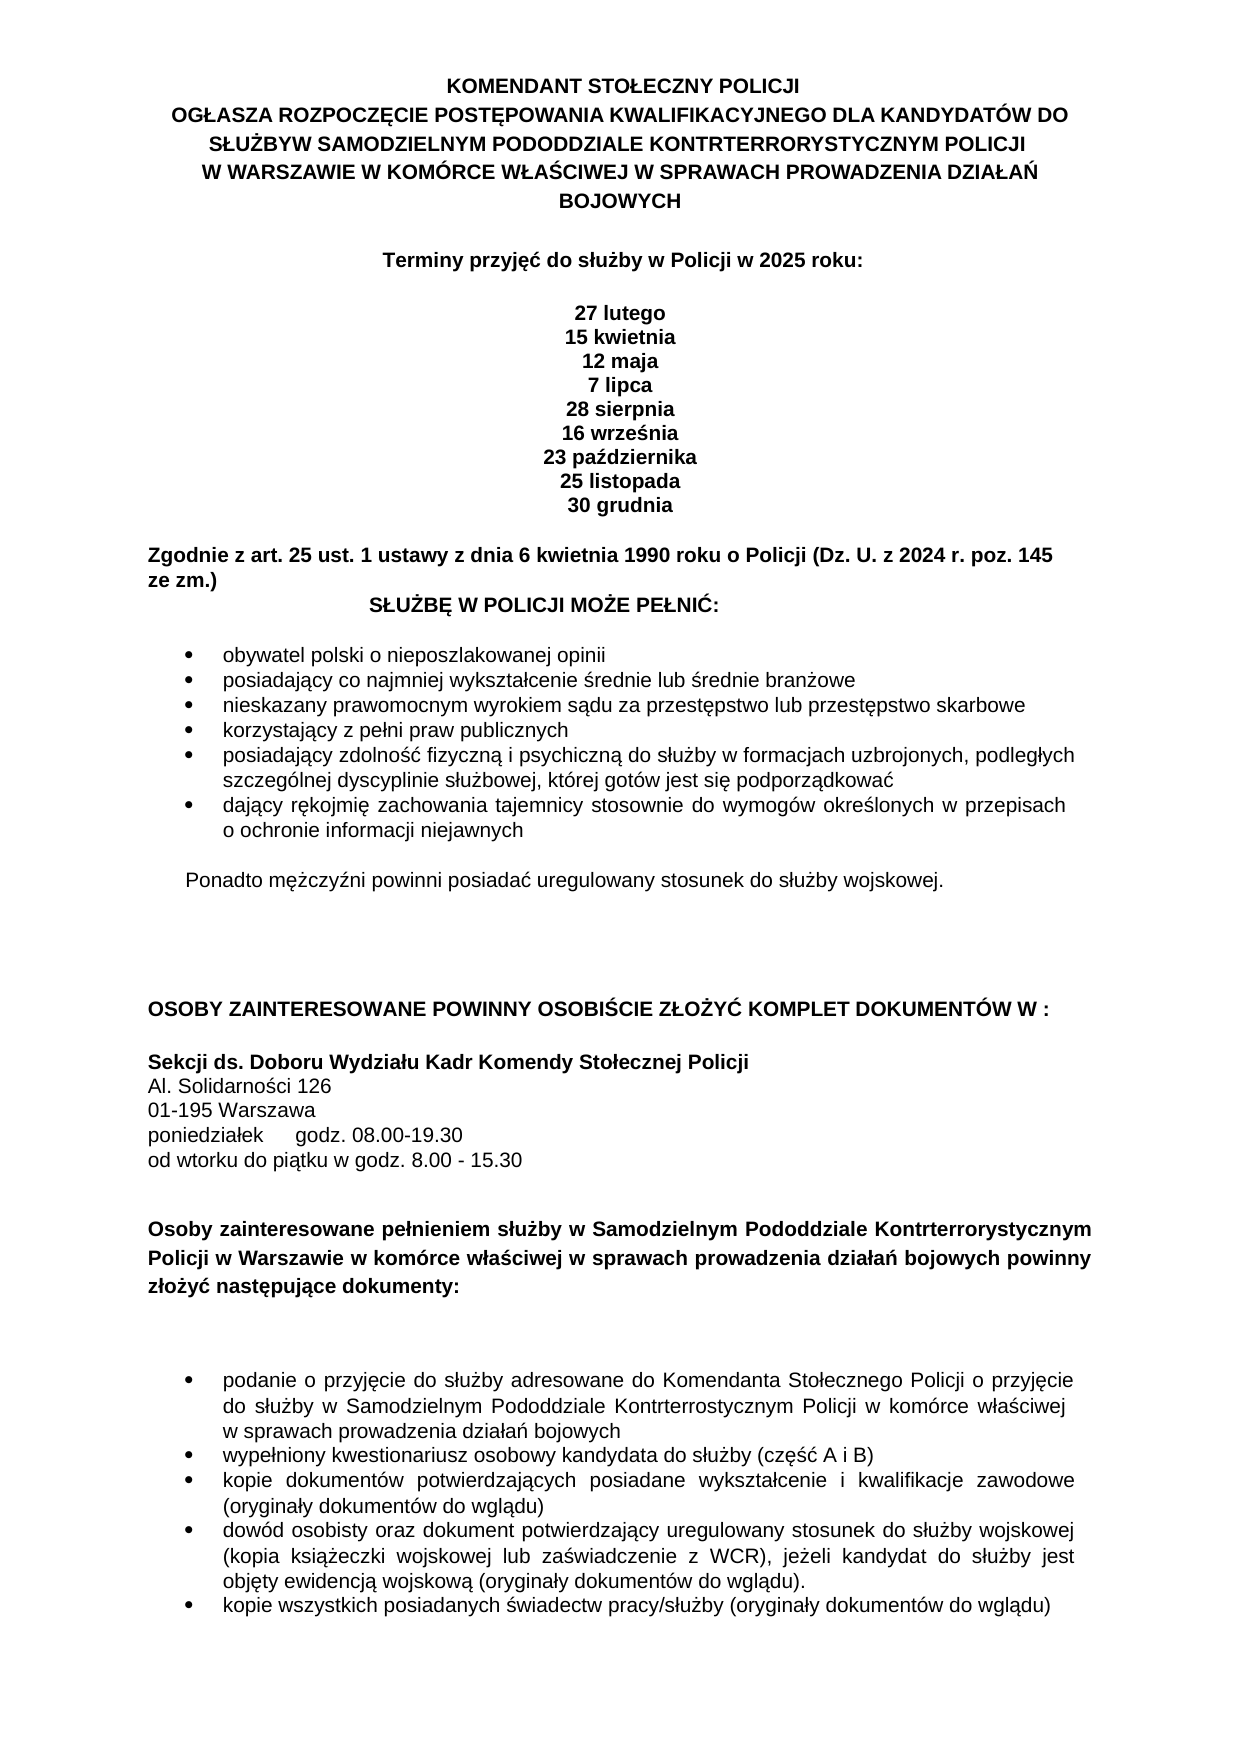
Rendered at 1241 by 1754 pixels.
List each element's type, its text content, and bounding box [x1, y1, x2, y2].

text 7 lipca [148, 373, 1093, 397]
text 27 lutego [148, 301, 1093, 325]
list posiadający co najmniej wykształcenie średnie lub średnie branżowe [185, 667, 1075, 692]
text 30 grudnia [148, 493, 1093, 517]
text SŁUŻBĘ W POLICJI MOŻE PEŁNIĆ: [295, 592, 1093, 617]
list kopie dokumentów potwierdzających posiadane wykształcenie i kwalifikacje zawodowe (oryginały dokumentów do wglądu) [185, 1467, 1075, 1517]
text Sekcji ds. Doboru Wydziału Kadr Komendy Stołecznej Policji [148, 1050, 1093, 1074]
text KOMENDANT STOŁECZNY POLICJI OGŁASZA ROZPOCZĘCIE POSTĘPOWANIA KWALIFIKACYJNEGO DLA KANDYDATÓW DO SŁUŻBYW SAMODZIELNYM PODODDZIALE KONTRTERRORYSTYCZNYM POLICJI W WARSZAWIE W KOMÓRCE WŁAŚCIWEJ W SPRAWACH PROWADZENIA DZIAŁAŃ BOJOWYCH [148, 74, 1093, 213]
text Al. Solidarności 126 [148, 1074, 1093, 1098]
list wypełniony kwestionariusz osobowy kandydata do służby (część A i B) [185, 1442, 1075, 1467]
text 28 sierpnia [148, 397, 1093, 421]
text Zgodnie z art. 25 ust. 1 ustawy z dnia 6 kwietnia 1990 roku o Policji (Dz. U. z 2024 r. poz. 145 ze zm.) [148, 542, 1093, 592]
text 15 kwietnia [148, 325, 1093, 349]
list posiadający zdolność fizyczną i psychiczną do służby w formacjach uzbrojonych, podległych szczególnej dyscyplinie służbowej, której gotów jest się podporządkować [185, 742, 1075, 792]
text 25 listopada [148, 469, 1093, 493]
text 12 maja [148, 349, 1093, 373]
list nieskazany prawomocnym wyrokiem sądu za przestępstwo lub przestępstwo skarbowe [185, 692, 1075, 717]
text poniedziałek godz. 08.00-19.30 [148, 1122, 1093, 1147]
text od wtorku do piątku w godz. 8.00 - 15.30 [148, 1147, 1093, 1172]
text 01-195 Warszawa [148, 1098, 1093, 1122]
list podanie o przyjęcie do służby adresowane do Komendanta Stołecznego Policji o przyjęcie do służby w Samodzielnym Pododdziale Kontrterrostycznym Policji w komórce właściwej w sprawach prowadzenia działań bojowych [185, 1367, 1075, 1442]
text 23 października [148, 445, 1093, 469]
text Ponadto mężczyźni powinni posiadać uregulowany stosunek do służby wojskowej. [185, 867, 1075, 892]
text 16 września [148, 421, 1093, 445]
text OSOBY ZAINTERESOWANE POWINNY OSOBIŚCIE ZŁOŻYĆ KOMPLET DOKUMENTÓW W : [148, 996, 1093, 1021]
list dający rękojmię zachowania tajemnicy stosownie do wymogów określonych w przepisach o ochronie informacji niejawnych [185, 792, 1075, 842]
list dowód osobisty oraz dokument potwierdzający uregulowany stosunek do służby wojskowej (kopia książeczki wojskowej lub zaświadczenie z WCR), jeżeli kandydat do służby jest objęty ewidencją wojskową (oryginały dokumentów do wglądu). [185, 1517, 1075, 1592]
list obywatel polski o nieposzlakowanej opinii [185, 642, 1075, 667]
text Osoby zainteresowane pełnieniem służby w Samodzielnym Pododdziale Kontrterrorystycznym Policji w Warszawie w komórce właściwej w sprawach prowadzenia działań bojowych powinny złożyć następujące dokumenty: [148, 1217, 1093, 1298]
text Terminy przyjęć do służby w Policji w 2025 roku: [148, 247, 1093, 272]
list kopie wszystkich posiadanych świadectw pracy/służby (oryginały dokumentów do wglądu) [185, 1592, 1075, 1617]
list korzystający z pełni praw publicznych [185, 717, 1075, 742]
